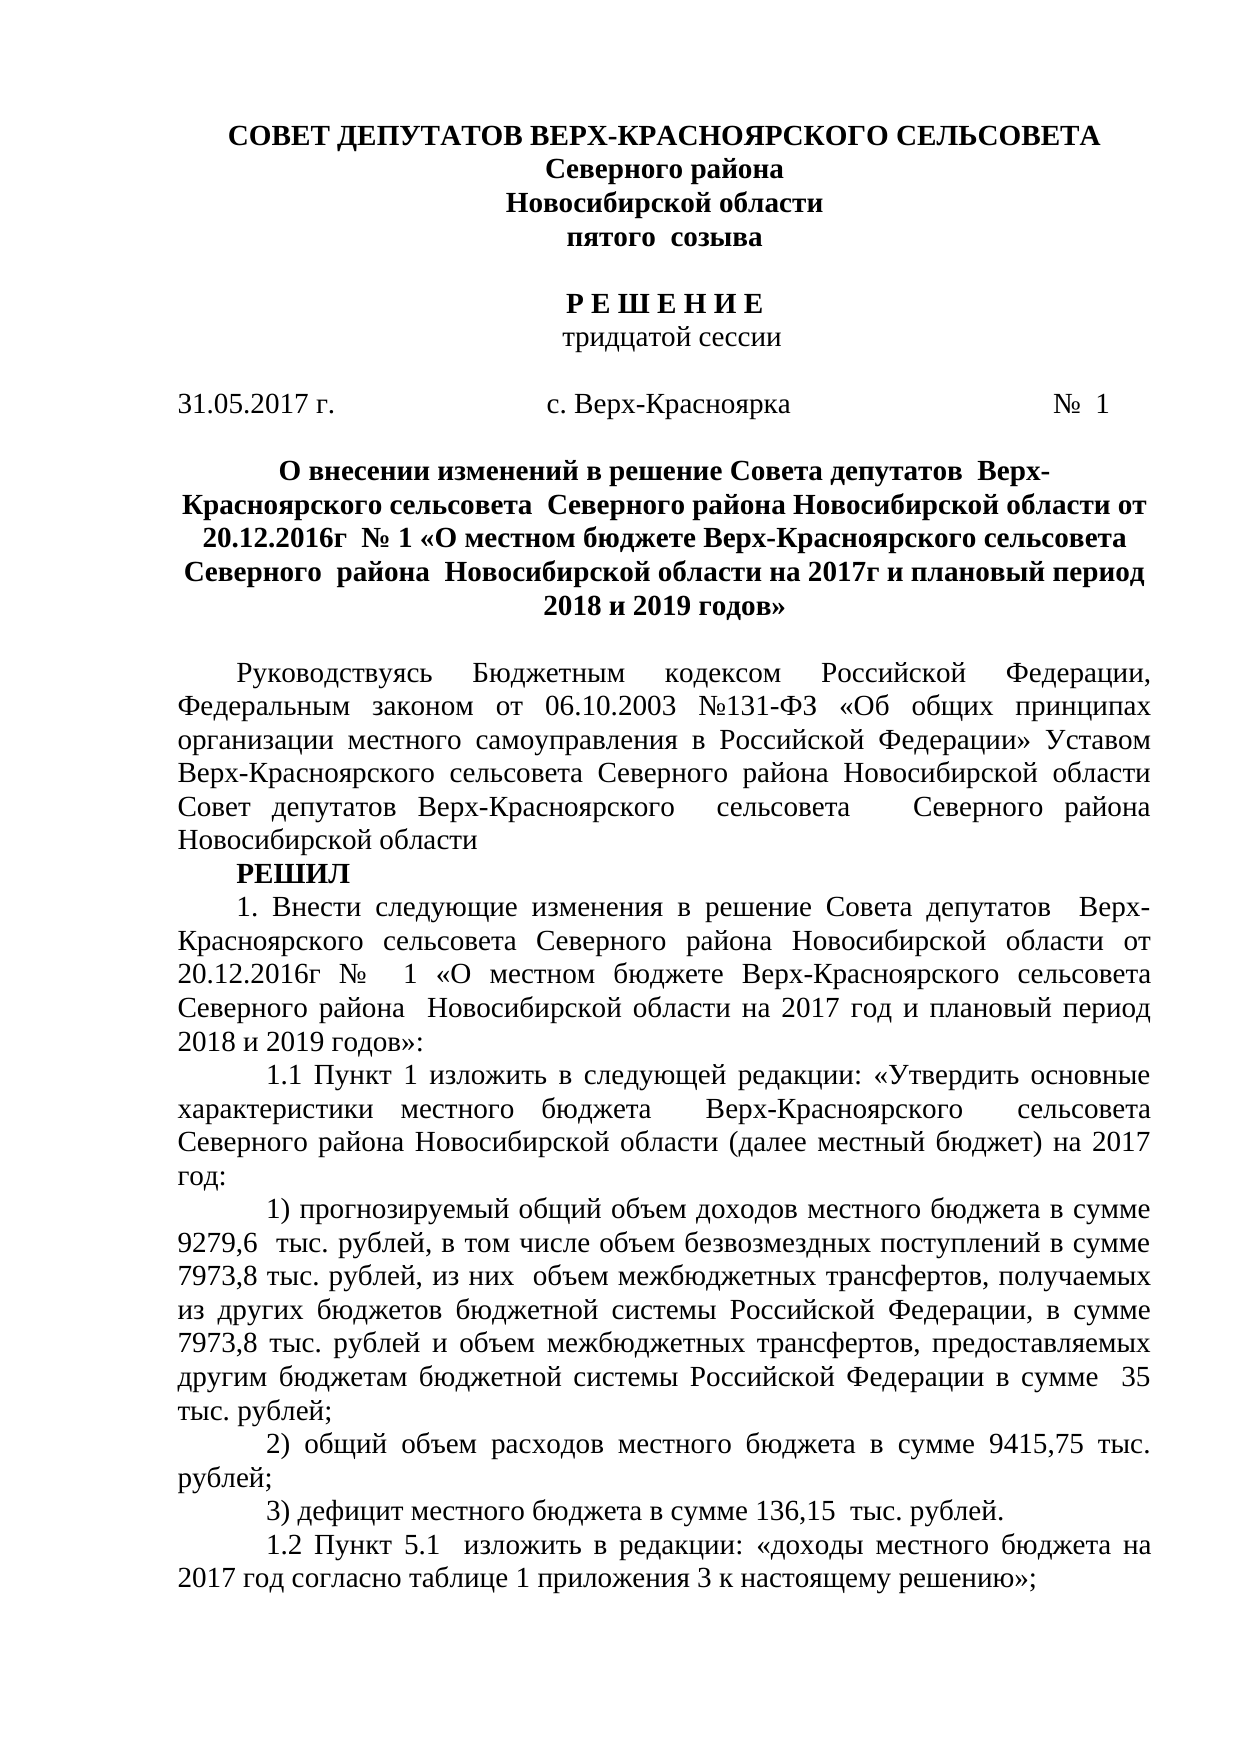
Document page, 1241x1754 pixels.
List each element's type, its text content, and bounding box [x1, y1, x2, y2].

text Северного района [177, 152, 1152, 185]
text 1. Внести следующие изменения в решение Совета депутатов Верх-Красноярского сельсовета Северного района Новосибирской области от 20.12.2016г № 1 «О местном бюджете Верх-Красноярского сельсовета Северного района Новосибирской области на 2017 год и плановый период 2018 и 2019 годов»: [177, 889, 1152, 1057]
text Красноярского сельсовета Северного района Новосибирской области от 20.12.2016г № 1 «О местном бюджете Верх-Красноярского сельсовета Северного района Новосибирской области на 2017г и плановый период 2018 и 2019 годов» [177, 487, 1152, 621]
text тридцатой сессии [177, 319, 1152, 353]
text 1.1 Пункт 1 изложить в следующей редакции: «Утвердить основные характеристики местного бюджета Верх-Красноярского сельсовета Северного района Новосибирской области (далее местный бюджет) на 2017 год: [177, 1057, 1152, 1191]
text СОВЕТ ДЕПУТАТОВ ВЕРХ-КРАСНОЯРСКОГО СЕЛЬСОВЕТА [177, 118, 1152, 152]
text Руководствуясь Бюджетным кодексом Российской Федерации, Федеральным законом от 06.10.2003 №131-ФЗ «Об общих принципах организации местного самоуправления в Российской Федерации» Уставом Верх-Красноярского сельсовета Северного района Новосибирской области Совет депутатов Верх-Красноярского сельсовета Северного района Новосибирской области [177, 655, 1152, 856]
text 3) дефицит местного бюджета в сумме 136,15 тыс. рублей. [177, 1493, 1152, 1527]
text 2) общий объем расходов местного бюджета в сумме 9415,75 тыс. рублей; [177, 1426, 1152, 1493]
text Р Е Ш Е Н И Е [177, 286, 1152, 319]
text РЕШИЛ [177, 856, 1152, 889]
text 31.05.2017 г. с. Верх-Красноярка № 1 [177, 386, 1152, 420]
text О внесении изменений в решение Совета депутатов Верх- [177, 453, 1152, 487]
text 1) прогнозируемый общий объем доходов местного бюджета в сумме 9279,6 тыс. рублей, в том числе объем безвозмездных поступлений в сумме 7973,8 тыс. рублей, из них объем межбюджетных трансфертов, получаемых из других бюджетов бюджетной системы Российской Федерации, в сумме 7973,8 тыс. рублей и объем межбюджетных трансфертов, предоставляемых другим бюджетам бюджетной системы Российской Федерации в сумме 35 тыс. рублей; [177, 1191, 1152, 1426]
text пятого созыва [177, 219, 1152, 252]
text 1.2 Пункт 5.1 изложить в редакции: «доходы местного бюджета на 2017 год согласно таблице 1 приложения 3 к настоящему решению»; [177, 1527, 1152, 1594]
text Новосибирской области [177, 185, 1152, 219]
